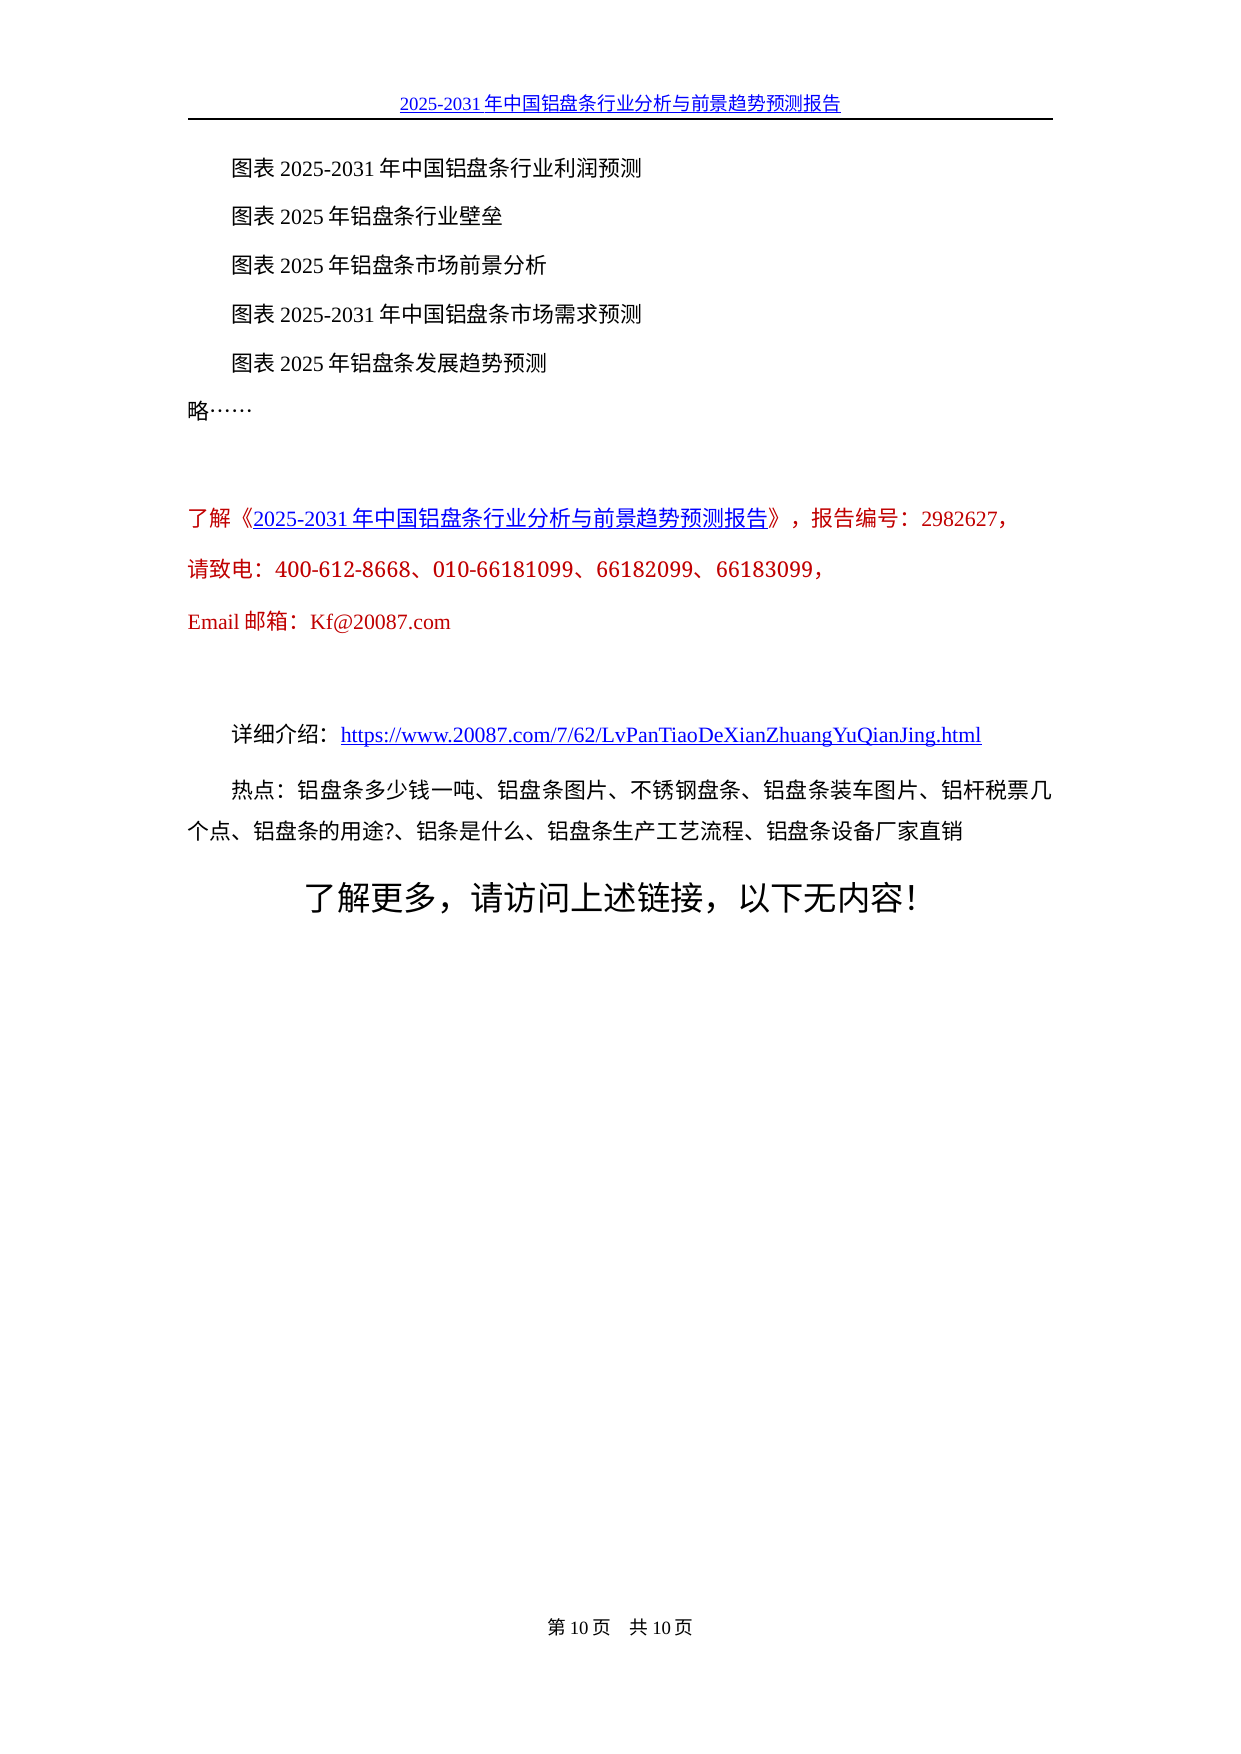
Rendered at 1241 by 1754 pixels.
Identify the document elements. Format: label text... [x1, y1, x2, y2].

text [187, 150, 1053, 426]
text 详细介绍：https://www.20087.com/7/62/LvPanTiaoDeXianZhuangYuQianJing.html [187, 716, 1053, 749]
text 热点：铝盘条多少钱一吨、铝盘条图片、不锈钢盘条、铝盘条装车图片、铝杆税票几个点、铝盘条的用途?、铝条是什么、铝盘条生产工艺流程、铝盘条设备厂家直销 [187, 773, 1053, 846]
text 了解《2025-2031年中国铝盘条行业分析与前景趋势预测报告》，报告编号：2982627， [187, 500, 1053, 533]
text Email邮箱：Kf@20087.com [187, 603, 1053, 636]
title 了解更多，请访问上述链接，以下无内容！ [187, 864, 1053, 929]
text 请致电：400-612-8668、010-66181099、66182099、66183099， [187, 552, 1053, 584]
